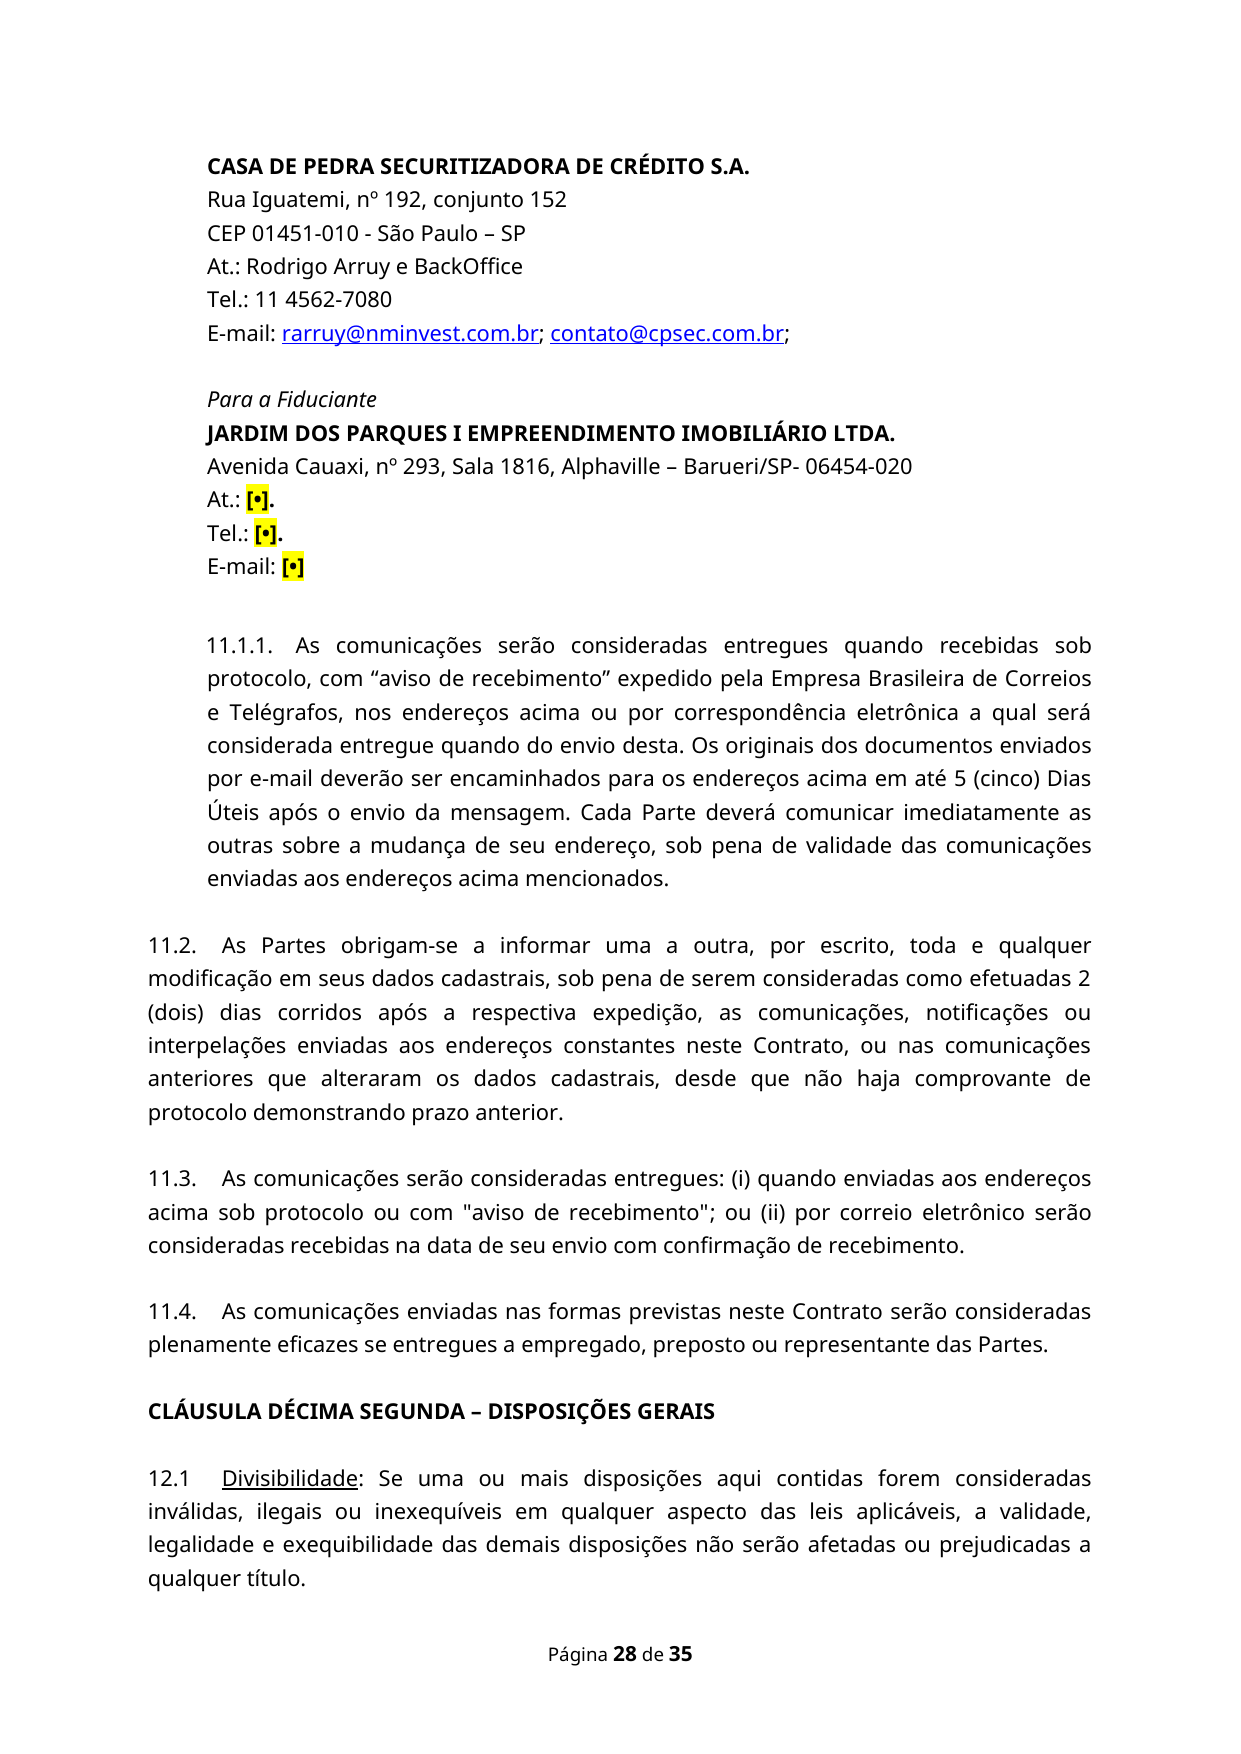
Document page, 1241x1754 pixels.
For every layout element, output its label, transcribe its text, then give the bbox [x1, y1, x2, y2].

text CASA DE PEDRA SECURITIZADORA DE CRÉDITO S.A. [207, 148, 1092, 181]
list As Partes obrigam-se a informar uma a outra, por escrito, toda e qualquer modificação em seus dados cadastrais, sob pena de serem consideradas como efetuadas 2 (dois) dias corridos após a respectiva expedição, as comunicações, notificações ou interpelações enviadas aos endereços constantes neste Contrato, ou nas comunicações anteriores que alteraram os dados cadastrais, desde que não haja comprovante de protocolo demonstrando prazo anterior. [148, 927, 1092, 1127]
text Tel.: [•]. [148, 514, 1092, 548]
list As comunicações enviadas nas formas previstas neste Contrato serão consideradas plenamente eficazes se entregues a empregado, preposto ou representante das Partes. [148, 1293, 1092, 1359]
text Tel.: 11 4562-7080 [207, 281, 1092, 314]
text E-mail: [•] [148, 548, 1092, 581]
text Para a Fiduciante [207, 381, 1092, 414]
list 12.1 Divisibilidade: Se uma ou mais disposições aqui contidas forem consideradas inválidas, ilegais ou inexequíveis em qualquer aspecto das leis aplicáveis, a validade, legalidade e exequibilidade das demais disposições não serão afetadas ou prejudicadas a qualquer título. [148, 1459, 1092, 1593]
text CLÁUSULA DÉCIMA SEGUNDA – DISPOSIÇÕES GERAIS [148, 1393, 1092, 1426]
list As comunicações serão consideradas entregues: (i) quando enviadas aos endereços acima sob protocolo ou com "aviso de recebimento"; ou (ii) por correio eletrônico serão consideradas recebidas na data de seu envio com confirmação de recebimento. [148, 1160, 1092, 1260]
text JARDIM DOS PARQUES I EMPREENDIMENTO IMOBILIÁRIO LTDA. [148, 414, 1092, 448]
text At.: Rodrigo Arruy e BackOffice [207, 248, 1092, 281]
text CEP 01451-010 - São Paulo – SP [207, 214, 1092, 248]
list As comunicações serão consideradas entregues quando recebidas sob protocolo, com “aviso de recebimento” expedido pela Empresa Brasileira de Correios e Telégrafos, nos endereços acima ou por correspondência eletrônica a qual será considerada entregue quando do envio desta. Os originais dos documentos enviados por e-mail deverão ser encaminhados para os endereços acima em até 5 (cinco) Dias Úteis após o envio da mensagem. Cada Parte deverá comunicar imediatamente as outras sobre a mudança de seu endereço, sob pena de validade das comunicações enviadas aos endereços acima mencionados. [206, 627, 1092, 893]
text Rua Iguatemi, nº 192, conjunto 152 [207, 181, 1092, 214]
text E-mail: rarruy@nminvest.com.br; contato@cpsec.com.br; [207, 314, 1092, 348]
text Avenida Cauaxi, nº 293, Sala 1816, Alphaville – Barueri/SP- 06454-020 [148, 448, 1092, 481]
text At.: [•]. [148, 481, 1092, 514]
